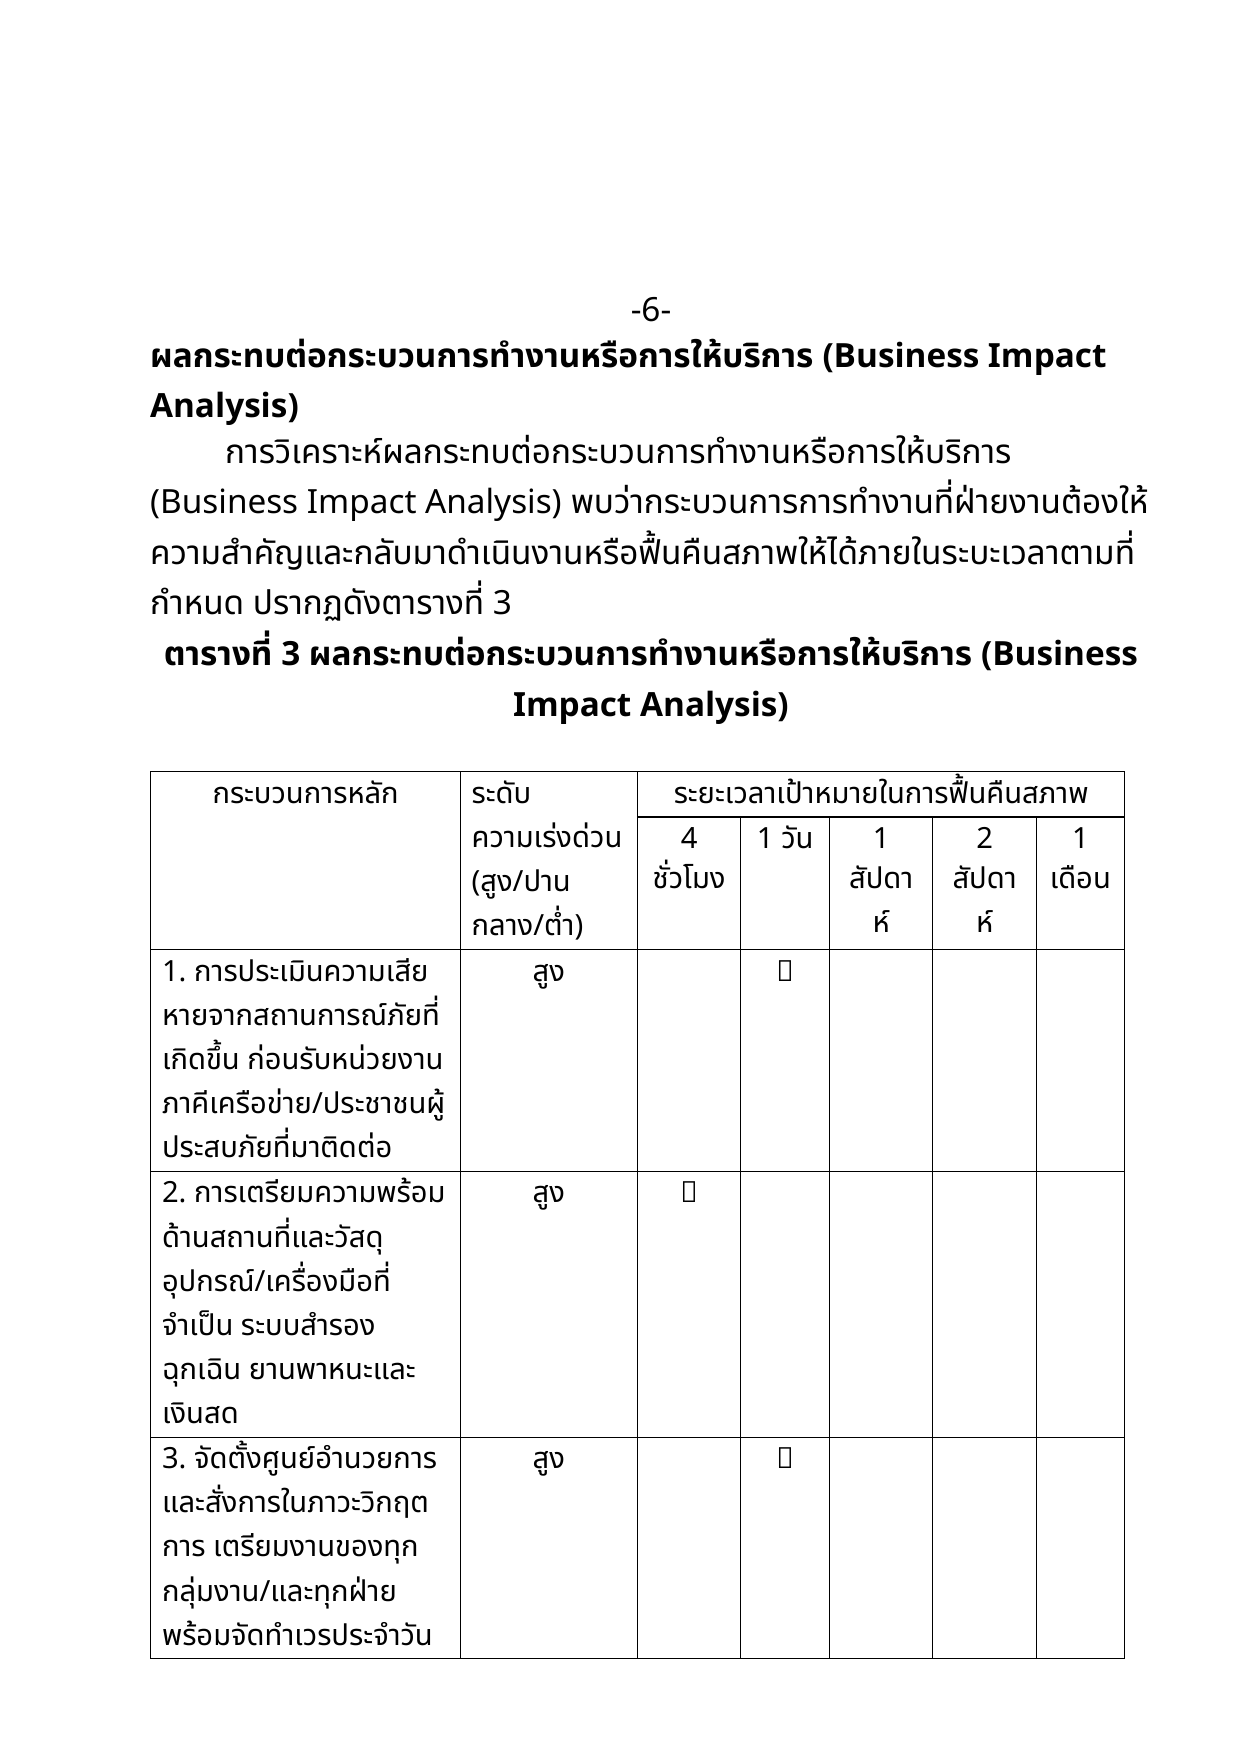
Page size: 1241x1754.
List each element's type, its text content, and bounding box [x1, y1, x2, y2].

table_cell [830, 1438, 932, 1658]
table_cell  [638, 1172, 740, 1437]
table_cell [830, 1172, 932, 1437]
table_cell 1 วัน [741, 818, 829, 949]
table_cell [638, 950, 740, 1171]
table_header ระดับความเร่งด่วน (สูง/ปานกลาง/ต่ำ) [461, 772, 637, 949]
table_cell สูง [461, 950, 637, 1171]
table_cell  [741, 950, 829, 1171]
table_cell [741, 1172, 829, 1437]
table_cell 2. การเตรียมความพร้อมด้านสถานที่และวัสดุอุปกรณ์/เครื่องมือที่จำเป็น ระบบสำรองฉุกเฉิน ยานพาหนะและเงินสด [151, 1172, 460, 1437]
table_cell  [741, 1438, 829, 1658]
table_cell สูง [461, 1438, 637, 1658]
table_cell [151, 1438, 460, 1658]
table_header ระยะเวลาเป้าหมายในการฟื้นคืนสภาพ [638, 772, 1124, 816]
table_cell [933, 1438, 1036, 1658]
table_cell 1 สัปดาห์ [830, 818, 932, 949]
table_cell [933, 950, 1036, 1171]
table_cell สูง [461, 1172, 637, 1437]
table_cell [1037, 1172, 1124, 1437]
table_cell [933, 1172, 1036, 1437]
table_cell [830, 950, 932, 1171]
table_cell [638, 1438, 740, 1658]
table_cell [1037, 950, 1124, 1171]
table_cell [1037, 1438, 1124, 1658]
table_cell 2 สัปดาห์ [933, 818, 1036, 949]
table_cell 4 ชั่วโมง [638, 818, 740, 949]
text ตารางที่ 3 ผลกระทบต่อกระบวนการทำงานหรือการให้บริการ (Business Impact Analysis) [150, 630, 1152, 726]
text ผลกระทบต่อกระบวนการทำงานหรือการให้บริการ (Business Impact Analysis) [150, 332, 1152, 428]
table_header กระบวนการหลัก [151, 772, 460, 949]
table_cell 1. การประเมินความเสียหายจากสถานการณ์ภัยที่เกิดขึ้น ก่อนรับหน่วยงานภาคีเครือข่าย/ประชาชนผู้ประสบภัยที่มาติดต่อ [151, 950, 460, 1171]
text -6- [150, 286, 1152, 332]
table_cell 1 เดือน [1037, 818, 1124, 949]
text การวิเคราะห์ผลกระทบต่อกระบวนการทำงานหรือการให้บริการ (Business Impact Analysis) พบว่ากระบวนการการทำงานที่ฝ่ายงานต้องให้ความสำคัญและกลับมาดำเนินงานหรือฟื้นคืนสภาพให้ได้ภายในระบะเวลาตามที่กำหนด ปรากฏดังตารางที่ 3 [150, 428, 1152, 630]
